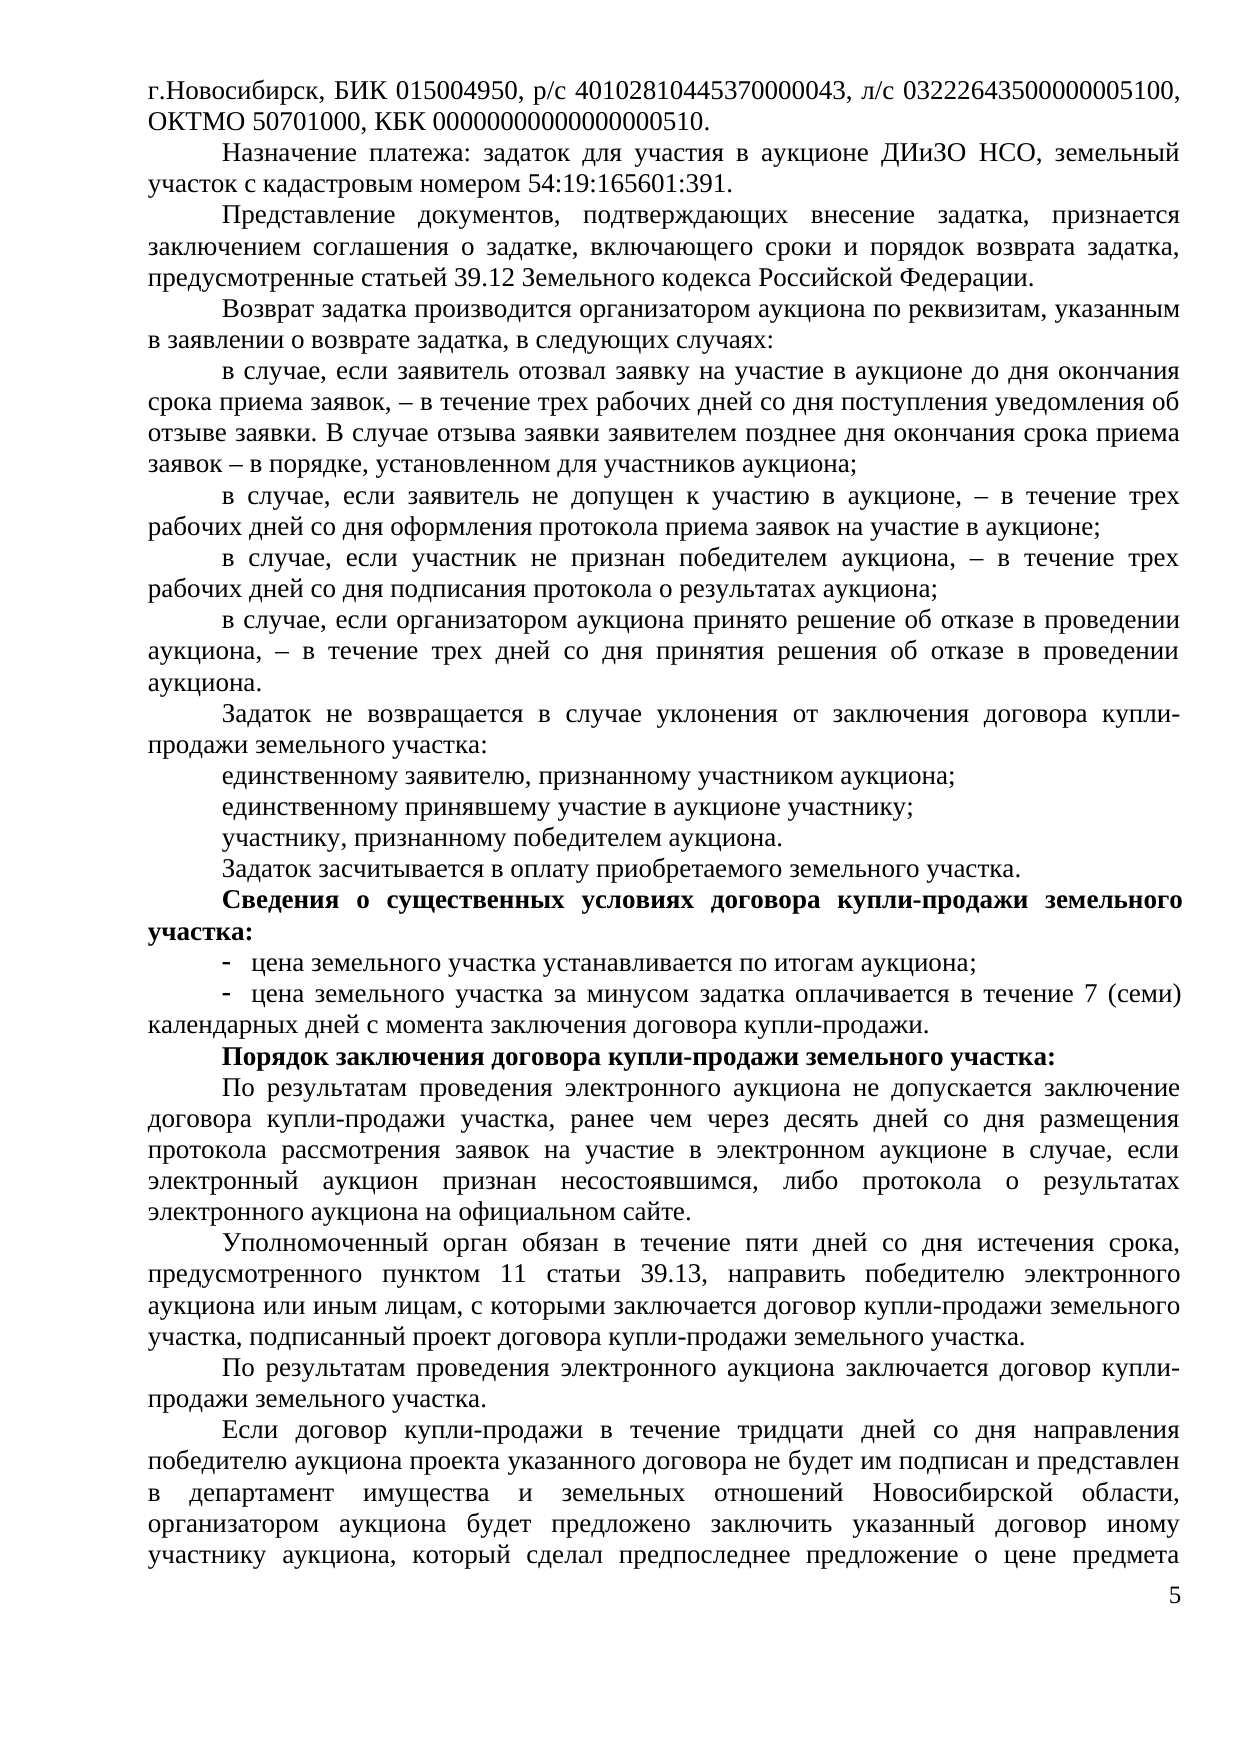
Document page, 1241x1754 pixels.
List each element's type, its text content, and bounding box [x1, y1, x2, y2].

text в случае, если организатором аукциона принято решение об отказе в проведении аукциона, – в течение трех дней со дня принятия решения об отказе в проведении аукциона. [148, 603, 1181, 697]
text единственному заявителю, признанному участником аукциона; [148, 759, 1181, 790]
text в случае, если заявитель отозвал заявку на участие в аукционе до дня окончания срока приема заявок, – в течение трех рабочих дней со дня поступления уведомления об отзыве заявки. В случае отзыва заявки заявителем позднее дня окончания срока приема заявок – в порядке, установленном для участников аукциона; [148, 354, 1181, 479]
text Порядок заключения договора купли-продажи земельного участка: [148, 1039, 1183, 1071]
text единственному принявшему участие в аукционе участнику; [148, 790, 1181, 821]
text Задаток не возвращается в случае уклонения от заключения договора купли-продажи земельного участка: [148, 697, 1181, 759]
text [148, 74, 1181, 136]
list цена земельного участка устанавливается по итогам аукциона; [148, 946, 1183, 977]
text в случае, если заявитель не допущен к участию в аукционе, – в течение трех рабочих дней со дня оформления протокола приема заявок на участие в аукционе; [148, 479, 1181, 541]
text Возврат задатка производится организатором аукциона по реквизитам, указанным в заявлении о возврате задатка, в следующих случаях: [148, 292, 1181, 354]
text По результатам проведения электронного аукциона не допускается заключение договора купли-продажи участка, ранее чем через десять дней со дня размещения протокола рассмотрения заявок на участие в электронном аукционе в случае, если электронный аукцион признан несостоявшимся, либо протокола о результатах электронного аукциона на официальном сайте. [148, 1071, 1181, 1226]
text Уполномоченный орган обязан в течение пяти дней со дня истечения срока, предусмотренного пунктом 11 статьи 39.13, направить победителю электронного аукциона или иным лицам, с которыми заключается договор купли-продажи земельного участка, подписанный проект договора купли-продажи земельного участка. [148, 1226, 1181, 1351]
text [148, 1413, 1181, 1569]
text Задаток засчитывается в оплату приобретаемого земельного участка. [148, 852, 1181, 884]
text Назначение платежа: задаток для участия в аукционе ДИиЗО НСО, земельный участок с кадастровым номером 54:19:165601:391. [148, 136, 1181, 198]
text По результатам проведения электронного аукциона заключается договор купли-продажи земельного участка. [148, 1351, 1181, 1413]
list цена земельного участка за минусом задатка оплачивается в течение 7 (семи) календарных дней с момента заключения договора купли-продажи. [148, 977, 1183, 1039]
text в случае, если участник не признан победителем аукциона, – в течение трех рабочих дней со дня подписания протокола о результатах аукциона; [148, 541, 1181, 603]
text участнику, признанному победителем аукциона. [148, 821, 1181, 852]
text Представление документов, подтверждающих внесение задатка, признается заключением соглашения о задатке, включающего сроки и порядок возврата задатка, предусмотренные статьей 39.12 Земельного кодекса Российской Федерации. [148, 198, 1181, 292]
text Сведения о существенных условиях договора купли-продажи земельного участка: [148, 884, 1183, 946]
